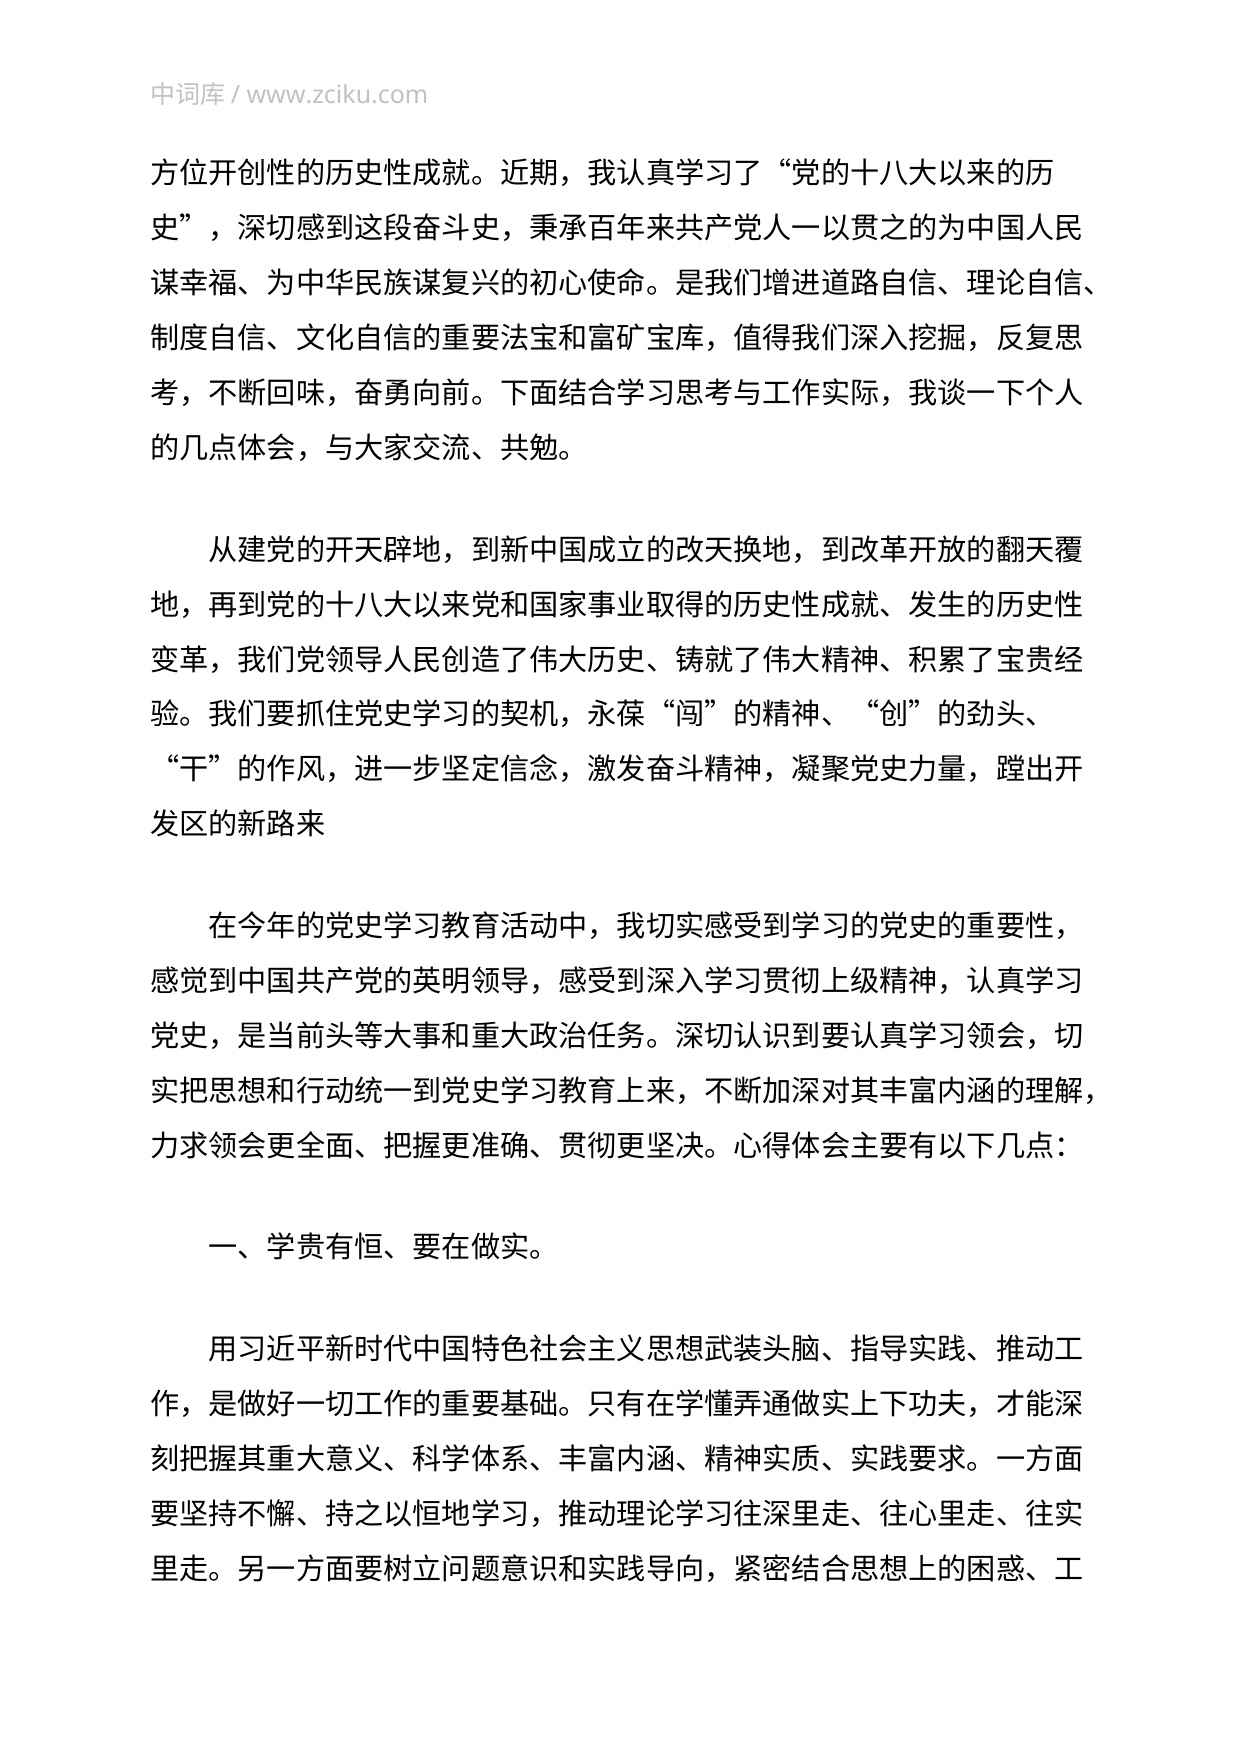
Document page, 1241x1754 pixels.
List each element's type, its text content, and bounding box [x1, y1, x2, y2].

text 一、学贵有恒、要在做实。 [150, 1224, 1090, 1266]
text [150, 150, 1090, 467]
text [150, 1326, 1090, 1587]
text 在今年的党史学习教育活动中，我切实感受到学习的党史的重要性，感觉到中国共产党的英明领导，感受到深入学习贯彻上级精神，认真学习党史，是当前头等大事和重大政治任务。深切认识到要认真学习领会，切实把思想和行动统一到党史学习教育上来，不断加深对其丰富内涵的理解，力求领会更全面、把握更准确、贯彻更坚决。心得体会主要有以下几点： [150, 902, 1090, 1164]
text 从建党的开天辟地，到新中国成立的改天换地，到改革开放的翻天覆地，再到党的十八大以来党和国家事业取得的历史性成就、发生的历史性变革，我们党领导人民创造了伟大历史、铸就了伟大精神、积累了宝贵经验。我们要抓住党史学习的契机，永葆“闯”的精神、“创”的劲头、“干”的作风，进一步坚定信念，激发奋斗精神，凝聚党史力量，蹚出开发区的新路来 [150, 526, 1090, 843]
